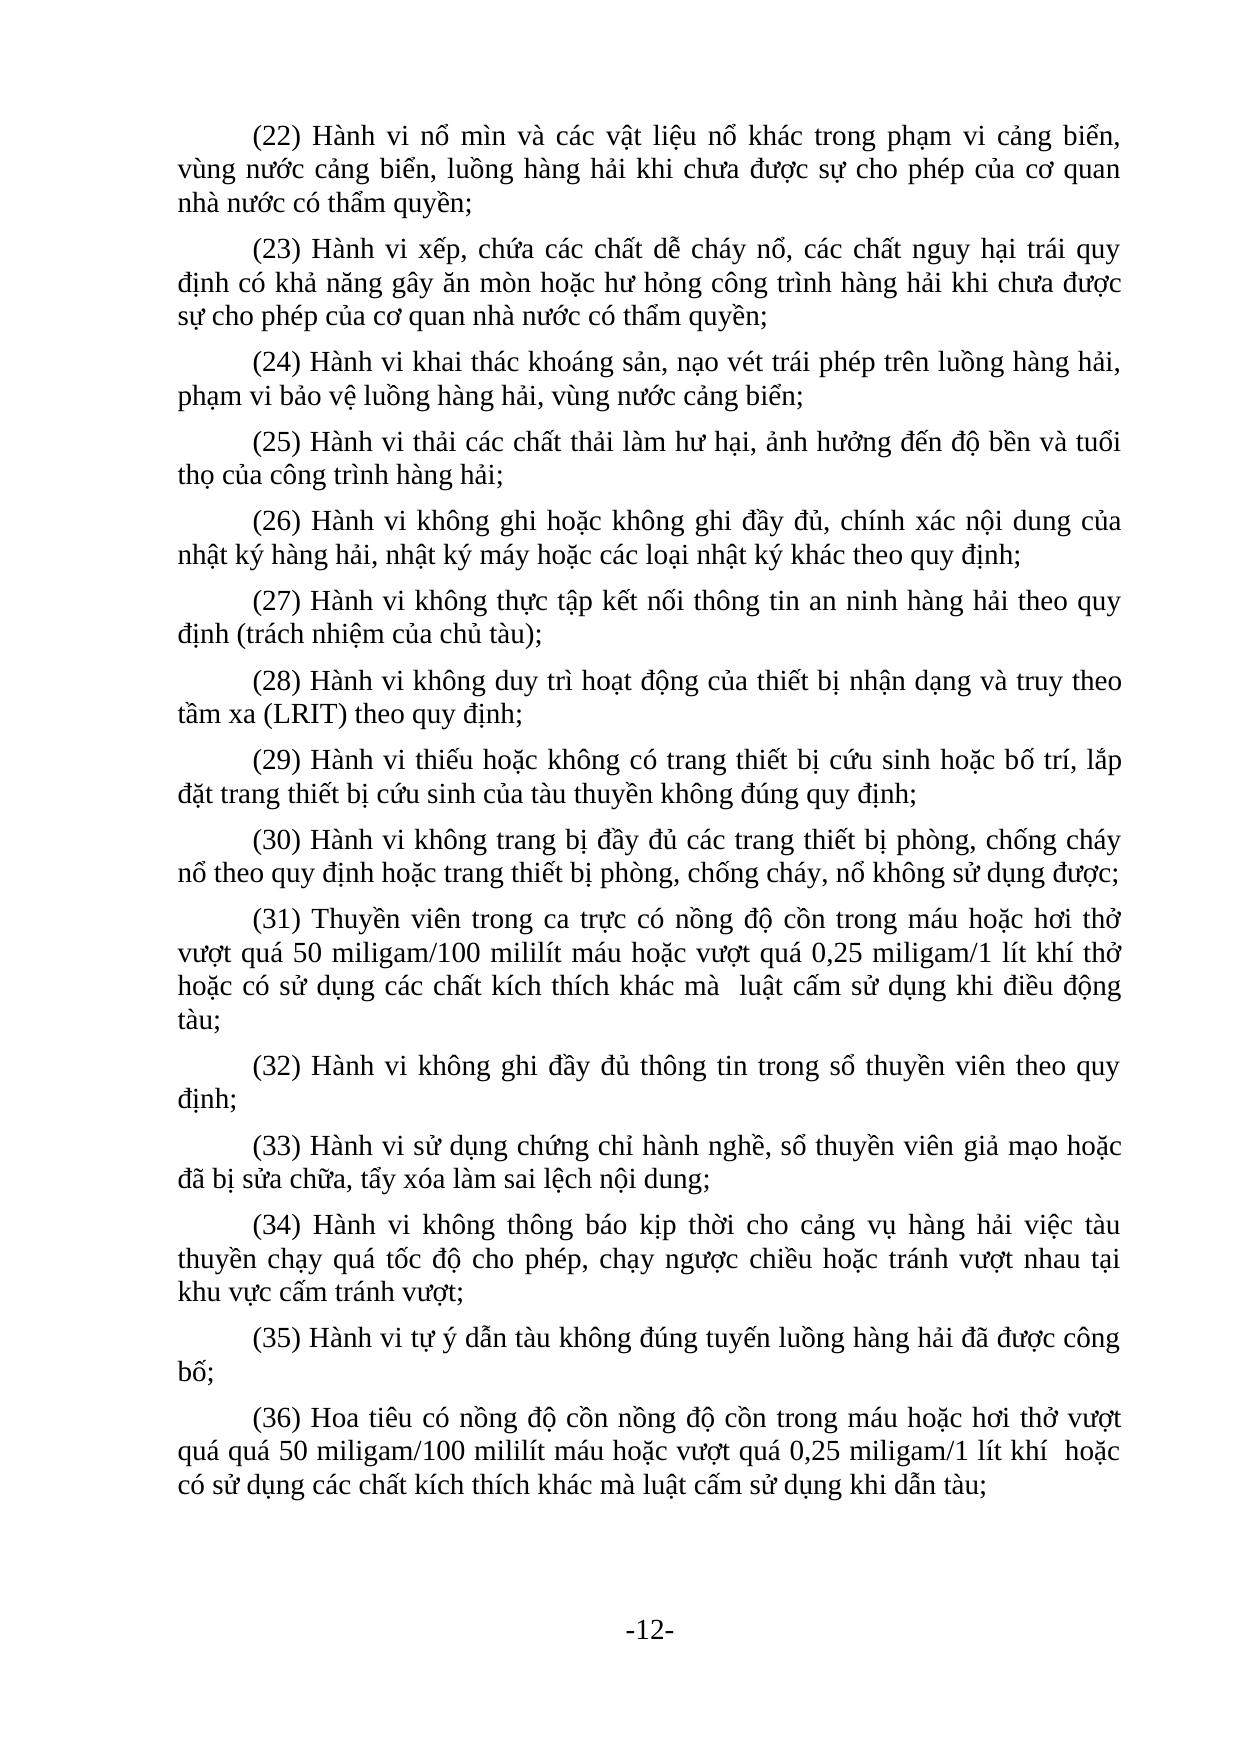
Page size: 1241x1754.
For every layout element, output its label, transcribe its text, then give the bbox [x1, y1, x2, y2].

text (27) Hành vi không thực tập kết nối thông tin an ninh hàng hải theo quy định (trách nhiệm của chủ tàu); [177, 583, 1122, 650]
text (31) Thuyền viên trong ca trực có nồng độ cồn trong máu hoặc hơi thở vượt quá 50 miligam/100 mililít máu hoặc vượt quá 0,25 miligam/1 lít khí thở hoặc có sử dụng các chất kích thích khác mà luật cấm sử dụng khi điều động tàu; [177, 901, 1122, 1036]
text (26) Hành vi không ghi hoặc không ghi đầy đủ, chính xác nội dung của nhật ký hàng hải, nhật ký máy hoặc các loại nhật ký khác theo quy định; [177, 503, 1122, 571]
text (35) Hành vi tự ý dẫn tàu không đúng tuyến luồng hàng hải đã được công bố; [177, 1320, 1122, 1387]
text (28) Hành vi không duy trì hoạt động của thiết bị nhận dạng và truy theo tầm xa (LRIT) theo quy định; [177, 663, 1122, 730]
text (34) Hành vi không thông báo kịp thời cho cảng vụ hàng hải việc tàu thuyền chạy quá tốc độ cho phép, chạy ngược chiều hoặc tránh vượt nhau tại khu vực cấm tránh vượt; [177, 1207, 1122, 1308]
text (32) Hành vi không ghi đầy đủ thông tin trong sổ thuyền viên theo quy định; [177, 1048, 1122, 1115]
text (23) Hành vi xếp, chứa các chất dễ cháy nổ, các chất nguy hại trái quy định có khả năng gây ăn mòn hoặc hư hỏng công trình hàng hải khi chưa được sự cho phép của cơ quan nhà nước có thẩm quyền; [177, 231, 1122, 332]
text (36) Hoa tiêu có nồng độ cồn nồng độ cồn trong máu hoặc hơi thở vượt quá quá 50 miligam/100 mililít máu hoặc vượt quá 0,25 miligam/1 lít khí hoặc có sử dụng các chất kích thích khác mà luật cấm sử dụng khi dẫn tàu; [177, 1400, 1122, 1501]
text (30) Hành vi không trang bị đầy đủ các trang thiết bị phòng, chống cháy nổ theo quy định hoặc trang thiết bị phòng, chống cháy, nổ không sử dụng được; [177, 822, 1122, 889]
text (24) Hành vi khai thác khoáng sản, nạo vét trái phép trên luồng hàng hải, phạm vi bảo vệ luồng hàng hải, vùng nước cảng biển; [177, 344, 1122, 411]
text (22) Hành vi nổ mìn và các vật liệu nổ khác trong phạm vi cảng biển, vùng nước cảng biển, luồng hàng hải khi chưa được sự cho phép của cơ quan nhà nước có thẩm quyền; [177, 118, 1122, 219]
text (25) Hành vi thải các chất thải làm hư hại, ảnh hưởng đến độ bền và tuổi thọ của công trình hàng hải; [177, 424, 1122, 491]
text (29) Hành vi thiếu hoặc không có trang thiết bị cứu sinh hoặc bố trí, lắp đặt trang thiết bị cứu sinh của tàu thuyền không đúng quy định; [177, 742, 1122, 809]
text (33) Hành vi sử dụng chứng chỉ hành nghề, sổ thuyền viên giả mạo hoặc đã bị sửa chữa, tẩy xóa làm sai lệch nội dung; [177, 1128, 1122, 1195]
